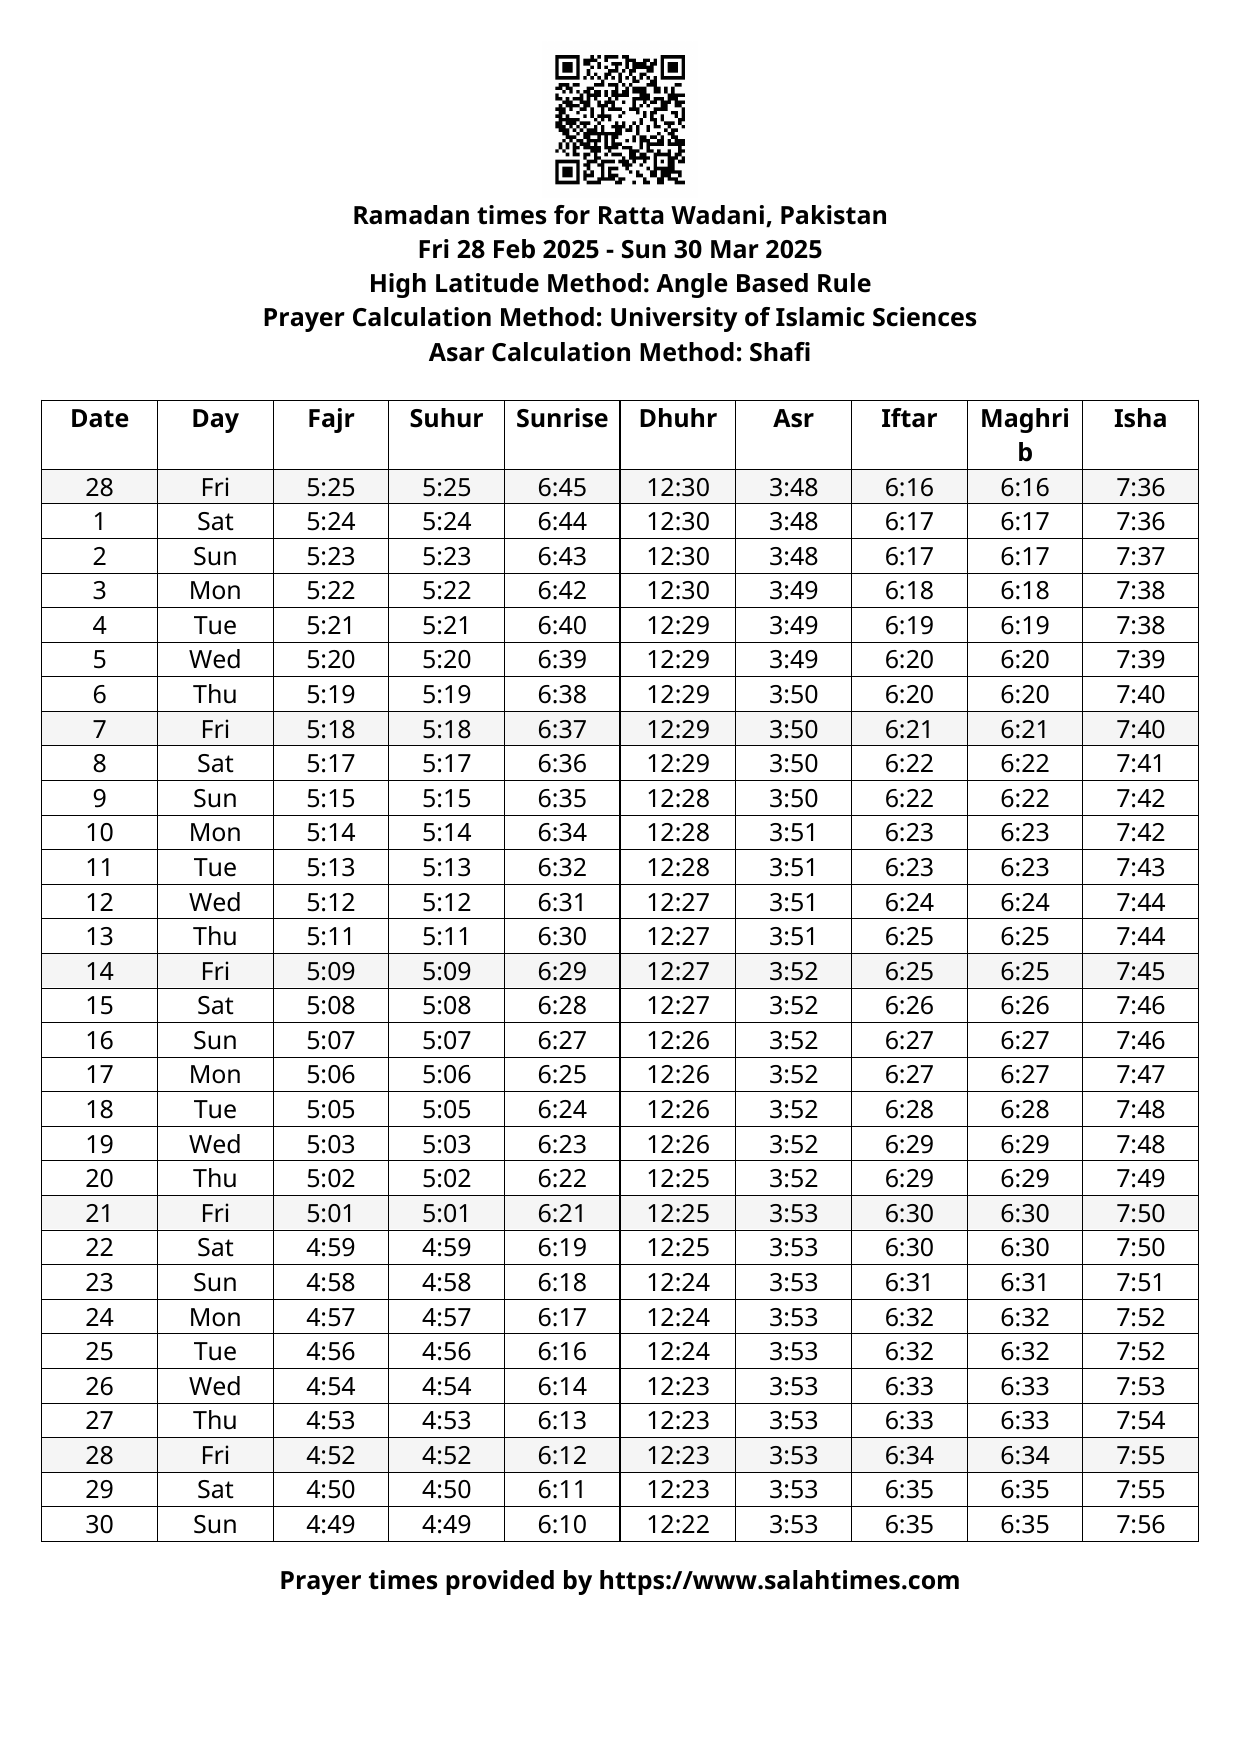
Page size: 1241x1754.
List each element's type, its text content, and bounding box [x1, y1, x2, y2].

table_cell 5:13 [274, 850, 388, 884]
table_cell 3:53 [736, 1334, 851, 1368]
table_cell 5:12 [274, 885, 388, 918]
table_cell 7:36 [1083, 504, 1198, 538]
table_cell 5:05 [389, 1092, 504, 1126]
table_cell 6:24 [505, 1092, 619, 1126]
table_cell 5:15 [274, 781, 388, 814]
table_cell 3:50 [736, 746, 851, 780]
table_cell 4:53 [274, 1404, 388, 1437]
text Prayer times provided by https://www.salahtimes.com [42, 1563, 1198, 1597]
table_cell 12:27 [621, 954, 735, 987]
table_cell Sat [158, 504, 273, 538]
table_cell 7:42 [1083, 781, 1198, 814]
table_cell 6:21 [505, 1196, 619, 1229]
picture [542, 41, 699, 198]
table_cell 6:24 [852, 885, 967, 918]
table_cell 5:12 [389, 885, 504, 918]
table_cell 7:55 [1083, 1438, 1198, 1472]
table_cell 6:36 [505, 746, 619, 780]
table_cell 4:49 [389, 1507, 504, 1541]
table_cell 5:01 [274, 1196, 388, 1229]
table_cell 4:58 [274, 1265, 388, 1299]
table_cell 3:51 [736, 919, 851, 953]
table_cell 6:13 [505, 1404, 619, 1437]
table_cell 6:34 [505, 816, 619, 849]
table_cell 3:49 [736, 574, 851, 607]
table_cell 6:37 [505, 712, 619, 745]
table_cell 19 [42, 1127, 157, 1160]
text Asar Calculation Method: Shafi [42, 334, 1198, 368]
table_cell 12:24 [621, 1265, 735, 1299]
table_cell 6:29 [505, 954, 619, 987]
table_cell 12:22 [621, 1507, 735, 1541]
table_cell 6:30 [968, 1196, 1082, 1229]
table_cell 12:28 [621, 781, 735, 814]
table_cell 6:19 [968, 608, 1082, 642]
table_cell Thu [158, 919, 273, 953]
table_cell Sun [158, 781, 273, 814]
table_cell 6:26 [852, 989, 967, 1022]
table_cell 7:41 [1083, 746, 1198, 780]
table_cell Sat [158, 1231, 273, 1264]
table_cell 6:42 [505, 574, 619, 607]
table_cell 5:09 [274, 954, 388, 987]
table_cell 12:29 [621, 643, 735, 676]
table_cell 7:48 [1083, 1127, 1198, 1160]
table_cell Fri [158, 470, 273, 503]
table_cell 6:22 [968, 781, 1082, 814]
table_cell 6:25 [968, 919, 1082, 953]
table_cell 6:45 [505, 470, 619, 503]
table_cell 5 [42, 643, 157, 676]
table_cell 7:42 [1083, 816, 1198, 849]
table_cell 5:13 [389, 850, 504, 884]
table_cell 6:25 [852, 919, 967, 953]
table_cell Fri [158, 954, 273, 987]
table_cell 6:17 [505, 1300, 619, 1333]
table_cell 7:38 [1083, 608, 1198, 642]
table_cell Wed [158, 885, 273, 918]
table_cell 7:44 [1083, 885, 1198, 918]
table_cell 6:27 [852, 1058, 967, 1091]
table_cell 6:17 [968, 539, 1082, 572]
table_header Isha [1083, 401, 1198, 469]
table_cell 6:32 [968, 1334, 1082, 1368]
table_cell 5:17 [389, 746, 504, 780]
table_cell 5:21 [274, 608, 388, 642]
table_cell 12:28 [621, 816, 735, 849]
table_cell 7:40 [1083, 677, 1198, 711]
table_cell 12:30 [621, 574, 735, 607]
table_cell 12:30 [621, 539, 735, 572]
table_cell 6:27 [852, 1023, 967, 1057]
table_cell 5:02 [389, 1161, 504, 1195]
table_cell 3:52 [736, 1127, 851, 1160]
table_cell 5:21 [389, 608, 504, 642]
table_cell 6:16 [505, 1334, 619, 1368]
table_cell Mon [158, 1058, 273, 1091]
table_cell 5:11 [274, 919, 388, 953]
table_cell 6:18 [852, 574, 967, 607]
table_cell 6:27 [505, 1023, 619, 1057]
table_cell Tue [158, 608, 273, 642]
table_cell 6:32 [852, 1300, 967, 1333]
table_cell 12:24 [621, 1334, 735, 1368]
table_cell 7:51 [1083, 1265, 1198, 1299]
table_cell 5:15 [389, 781, 504, 814]
table_cell 6:44 [505, 504, 619, 538]
table_cell 6:22 [968, 746, 1082, 780]
text Ramadan times for Ratta Wadani, Pakistan [42, 198, 1198, 232]
table_cell 6:30 [968, 1231, 1082, 1264]
table_cell 12:25 [621, 1231, 735, 1264]
table_cell 12:27 [621, 989, 735, 1022]
table_cell Tue [158, 1334, 273, 1368]
table_cell 12:23 [621, 1438, 735, 1472]
table_cell 7:49 [1083, 1161, 1198, 1195]
table_cell 20 [42, 1161, 157, 1195]
table_cell 3:48 [736, 470, 851, 503]
table_cell 3:53 [736, 1265, 851, 1299]
table_cell 4:59 [389, 1231, 504, 1264]
table_cell 6:27 [968, 1058, 1082, 1091]
table_cell 7:44 [1083, 919, 1198, 953]
table_cell 6:17 [852, 504, 967, 538]
table_cell 3:53 [736, 1507, 851, 1541]
table_cell Fri [158, 1196, 273, 1229]
table_cell 6:28 [505, 989, 619, 1022]
table_cell 10 [42, 816, 157, 849]
table_cell 6:19 [505, 1231, 619, 1264]
table_cell 6:29 [968, 1127, 1082, 1160]
table_cell 5:24 [274, 504, 388, 538]
table_cell 23 [42, 1265, 157, 1299]
table_header Date [42, 401, 157, 469]
table_cell 6:11 [505, 1473, 619, 1506]
table_cell 12:27 [621, 885, 735, 918]
table_cell 3:52 [736, 1161, 851, 1195]
table_cell 3:53 [736, 1231, 851, 1264]
table_cell 4:58 [389, 1265, 504, 1299]
table_cell 4:50 [389, 1473, 504, 1506]
table_cell 3:51 [736, 850, 851, 884]
table_cell 8 [42, 746, 157, 780]
table_cell 7:40 [1083, 712, 1198, 745]
table_cell 6:33 [852, 1369, 967, 1402]
table_cell Thu [158, 1161, 273, 1195]
table_cell 16 [42, 1023, 157, 1057]
table_cell 7:45 [1083, 954, 1198, 987]
table_cell 28 [42, 470, 157, 503]
table_cell Sun [158, 1507, 273, 1541]
table_cell 7:36 [1083, 470, 1198, 503]
table_cell Sun [158, 1265, 273, 1299]
table_cell 4:57 [389, 1300, 504, 1333]
table_cell 6:28 [968, 1092, 1082, 1126]
table_cell 4:53 [389, 1404, 504, 1437]
table_cell 6:22 [505, 1161, 619, 1195]
table_cell 6:31 [852, 1265, 967, 1299]
table_cell 3:51 [736, 885, 851, 918]
table_cell Sat [158, 989, 273, 1022]
table_cell 7:50 [1083, 1231, 1198, 1264]
table_cell 7:55 [1083, 1473, 1198, 1506]
table_cell 6:19 [852, 608, 967, 642]
table_cell 6:14 [505, 1369, 619, 1402]
table_cell 18 [42, 1092, 157, 1126]
table_cell 4:59 [274, 1231, 388, 1264]
table_cell 6:21 [852, 712, 967, 745]
table_cell 6:30 [852, 1231, 967, 1264]
table_cell 6:20 [852, 643, 967, 676]
table_cell 5:08 [274, 989, 388, 1022]
table_cell 12:29 [621, 608, 735, 642]
table_cell Wed [158, 1127, 273, 1160]
table_cell 3 [42, 574, 157, 607]
table_cell 6:34 [852, 1438, 967, 1472]
table_cell Sun [158, 539, 273, 572]
table_cell 3:50 [736, 677, 851, 711]
table_cell 12:26 [621, 1058, 735, 1091]
table_cell 5:03 [389, 1127, 504, 1160]
table_cell 7:52 [1083, 1334, 1198, 1368]
table_cell 9 [42, 781, 157, 814]
table_cell 5:05 [274, 1092, 388, 1126]
table_cell 6:16 [968, 470, 1082, 503]
table_header Sunrise [505, 401, 619, 469]
table_cell 21 [42, 1196, 157, 1229]
table_cell 5:03 [274, 1127, 388, 1160]
table_cell 26 [42, 1369, 157, 1402]
table_cell 3:48 [736, 539, 851, 572]
table_cell 5:22 [389, 574, 504, 607]
table_cell 12:28 [621, 850, 735, 884]
table_cell 5:19 [389, 677, 504, 711]
table_cell 6:25 [505, 1058, 619, 1091]
table_cell 6:32 [505, 850, 619, 884]
table_cell Fri [158, 1438, 273, 1472]
table_cell 6:31 [505, 885, 619, 918]
table_cell 12:30 [621, 504, 735, 538]
table_cell 6:33 [968, 1404, 1082, 1437]
table_cell 5:20 [389, 643, 504, 676]
table_cell Thu [158, 677, 273, 711]
table_cell 5:06 [274, 1058, 388, 1091]
table_cell 5:08 [389, 989, 504, 1022]
table_cell 12:23 [621, 1404, 735, 1437]
table_cell 5:07 [389, 1023, 504, 1057]
table_cell 6:23 [968, 850, 1082, 884]
table_cell 4:54 [274, 1369, 388, 1402]
table_cell 5:18 [274, 712, 388, 745]
table_cell Sat [158, 1473, 273, 1506]
table_header Dhuhr [621, 401, 735, 469]
table_cell 6:34 [968, 1438, 1082, 1472]
table_cell 7:48 [1083, 1092, 1198, 1126]
table_cell Tue [158, 850, 273, 884]
table_cell 4:49 [274, 1507, 388, 1541]
table_cell 29 [42, 1473, 157, 1506]
table_cell 6:20 [968, 677, 1082, 711]
table_cell Wed [158, 1369, 273, 1402]
table_cell 1 [42, 504, 157, 538]
table_cell 6:33 [968, 1369, 1082, 1402]
table_cell 3:52 [736, 989, 851, 1022]
table_cell 4:52 [389, 1438, 504, 1472]
table_cell 12:29 [621, 746, 735, 780]
table_cell 5:14 [389, 816, 504, 849]
table_cell 6:43 [505, 539, 619, 572]
table_cell 7:54 [1083, 1404, 1198, 1437]
table_cell 7:52 [1083, 1300, 1198, 1333]
table_cell 12:25 [621, 1161, 735, 1195]
table_header Asr [736, 401, 851, 469]
table_cell 6:35 [968, 1507, 1082, 1541]
table_cell 5:18 [389, 712, 504, 745]
table_cell 7:47 [1083, 1058, 1198, 1091]
table_cell 6:29 [968, 1161, 1082, 1195]
table_cell 2 [42, 539, 157, 572]
table_cell Wed [158, 643, 273, 676]
table_cell 7:46 [1083, 1023, 1198, 1057]
table_cell 27 [42, 1404, 157, 1437]
table_cell 3:49 [736, 643, 851, 676]
table_cell 5:23 [274, 539, 388, 572]
table_cell 6:35 [968, 1473, 1082, 1506]
table_cell 6:40 [505, 608, 619, 642]
table_header Suhur [389, 401, 504, 469]
table_cell 5:09 [389, 954, 504, 987]
table_cell 6:29 [852, 1161, 967, 1195]
table_cell 3:52 [736, 1092, 851, 1126]
table_cell 12:23 [621, 1473, 735, 1506]
table_cell 5:17 [274, 746, 388, 780]
table_cell 3:53 [736, 1300, 851, 1333]
table_cell 5:22 [274, 574, 388, 607]
table_cell 30 [42, 1507, 157, 1541]
table_cell 6:29 [852, 1127, 967, 1160]
table_cell 6:31 [968, 1265, 1082, 1299]
table_cell 7:56 [1083, 1507, 1198, 1541]
table_cell 5:19 [274, 677, 388, 711]
table_header Day [158, 401, 273, 469]
table_cell 6:22 [852, 781, 967, 814]
table_cell 3:52 [736, 954, 851, 987]
table_cell 4:56 [389, 1334, 504, 1368]
table_cell 12:30 [621, 470, 735, 503]
table_cell 6:35 [852, 1473, 967, 1506]
table_cell 3:53 [736, 1473, 851, 1506]
table_cell 3:52 [736, 1058, 851, 1091]
table_cell 11 [42, 850, 157, 884]
table_cell 5:25 [274, 470, 388, 503]
table_cell Tue [158, 1092, 273, 1126]
text High Latitude Method: Angle Based Rule [42, 266, 1198, 300]
table_cell 12:23 [621, 1369, 735, 1402]
table_cell 3:53 [736, 1438, 851, 1472]
table_cell 12 [42, 885, 157, 918]
table_cell Mon [158, 816, 273, 849]
table_cell 6:20 [852, 677, 967, 711]
table_cell 28 [42, 1438, 157, 1472]
table_cell 6:35 [505, 781, 619, 814]
table_cell 5:02 [274, 1161, 388, 1195]
table_cell 6:30 [852, 1196, 967, 1229]
table_cell 3:52 [736, 1023, 851, 1057]
table_cell 6:27 [968, 1023, 1082, 1057]
table_cell 7 [42, 712, 157, 745]
table_cell 22 [42, 1231, 157, 1264]
table_cell 6:10 [505, 1507, 619, 1541]
table_cell 7:50 [1083, 1196, 1198, 1229]
table_cell 5:07 [274, 1023, 388, 1057]
table_cell 6 [42, 677, 157, 711]
table_cell 3:50 [736, 712, 851, 745]
table_cell 6:24 [968, 885, 1082, 918]
table_cell 6:12 [505, 1438, 619, 1472]
table_cell 4:56 [274, 1334, 388, 1368]
table_cell 5:01 [389, 1196, 504, 1229]
table_cell 7:39 [1083, 643, 1198, 676]
table_cell 6:18 [968, 574, 1082, 607]
table_cell 6:20 [968, 643, 1082, 676]
table_cell 24 [42, 1300, 157, 1333]
table_cell 7:37 [1083, 539, 1198, 572]
table_cell 25 [42, 1334, 157, 1368]
table_cell Mon [158, 574, 273, 607]
table_cell 5:14 [274, 816, 388, 849]
table_cell 4:50 [274, 1473, 388, 1506]
table_cell 6:32 [852, 1334, 967, 1368]
table_cell 12:29 [621, 677, 735, 711]
table_cell 12:29 [621, 712, 735, 745]
table_cell 7:46 [1083, 989, 1198, 1022]
table_cell 6:28 [852, 1092, 967, 1126]
table_cell 5:11 [389, 919, 504, 953]
text Fri 28 Feb 2025 - Sun 30 Mar 2025 [42, 232, 1198, 266]
table_cell 6:21 [968, 712, 1082, 745]
table_cell Sat [158, 746, 273, 780]
table_cell 6:18 [505, 1265, 619, 1299]
table_cell 6:17 [968, 504, 1082, 538]
table_cell 13 [42, 919, 157, 953]
table_header Iftar [852, 401, 967, 469]
table_cell 4:52 [274, 1438, 388, 1472]
table_cell 6:32 [968, 1300, 1082, 1333]
table_cell 7:43 [1083, 850, 1198, 884]
table_cell Mon [158, 1300, 273, 1333]
table_cell 5:20 [274, 643, 388, 676]
table_cell Sun [158, 1023, 273, 1057]
table_cell 6:17 [852, 539, 967, 572]
table_cell 3:53 [736, 1196, 851, 1229]
table_cell Thu [158, 1404, 273, 1437]
table_cell 6:16 [852, 470, 967, 503]
table_cell 4 [42, 608, 157, 642]
table_cell 6:26 [968, 989, 1082, 1022]
table_cell 6:38 [505, 677, 619, 711]
table_cell 12:27 [621, 919, 735, 953]
table_cell 4:57 [274, 1300, 388, 1333]
table_cell 7:38 [1083, 574, 1198, 607]
table_cell 5:25 [389, 470, 504, 503]
table_cell 6:23 [852, 816, 967, 849]
table_cell 6:39 [505, 643, 619, 676]
table_cell 7:53 [1083, 1369, 1198, 1402]
table_cell 6:33 [852, 1404, 967, 1437]
table_header Fajr [274, 401, 388, 469]
table_cell 6:23 [505, 1127, 619, 1160]
table_cell 3:51 [736, 816, 851, 849]
table_cell 6:23 [968, 816, 1082, 849]
table_cell 3:48 [736, 504, 851, 538]
table_cell 3:53 [736, 1404, 851, 1437]
table_cell 12:26 [621, 1023, 735, 1057]
table_cell 6:35 [852, 1507, 967, 1541]
table_cell Fri [158, 712, 273, 745]
table_header Maghrib [968, 401, 1082, 469]
table_cell 3:49 [736, 608, 851, 642]
table_cell 6:23 [852, 850, 967, 884]
table_cell 17 [42, 1058, 157, 1091]
table_cell 5:06 [389, 1058, 504, 1091]
table_cell 12:26 [621, 1092, 735, 1126]
table_cell 5:24 [389, 504, 504, 538]
table_cell 6:25 [968, 954, 1082, 987]
table_cell 3:50 [736, 781, 851, 814]
table_cell 14 [42, 954, 157, 987]
table_cell 5:23 [389, 539, 504, 572]
table_cell 3:53 [736, 1369, 851, 1402]
table_cell 4:54 [389, 1369, 504, 1402]
table_cell 12:25 [621, 1196, 735, 1229]
text Prayer Calculation Method: University of Islamic Sciences [42, 300, 1198, 334]
table_cell 15 [42, 989, 157, 1022]
table_cell 6:30 [505, 919, 619, 953]
table_cell 12:26 [621, 1127, 735, 1160]
table_cell 6:25 [852, 954, 967, 987]
table_cell 6:22 [852, 746, 967, 780]
table_cell 12:24 [621, 1300, 735, 1333]
